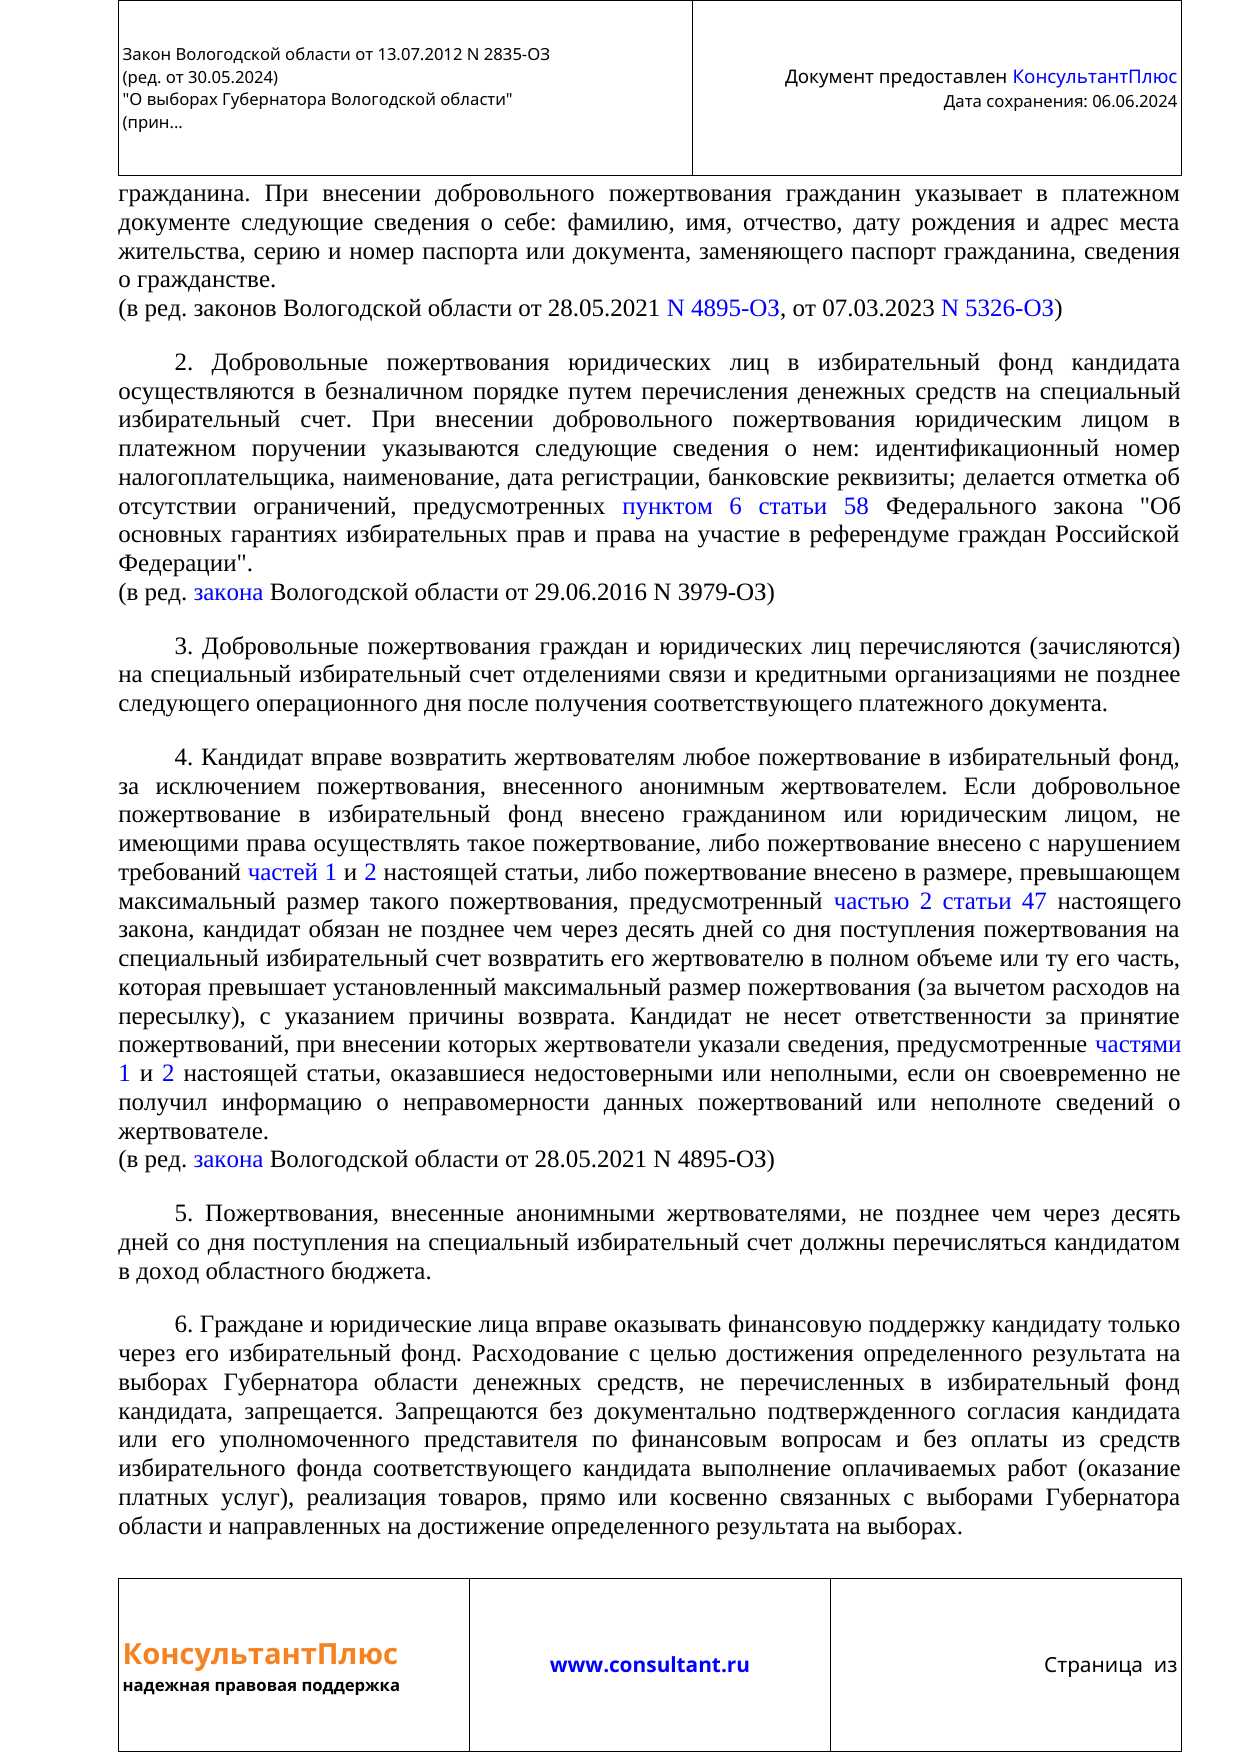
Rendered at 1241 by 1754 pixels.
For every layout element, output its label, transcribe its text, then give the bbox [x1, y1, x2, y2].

text (в ред. закона Вологодской области от 29.06.2016 N 3979-ОЗ) [118, 577, 1181, 606]
text (в ред. закона Вологодской области от 28.05.2021 N 4895-ОЗ) [118, 1144, 1181, 1173]
text (в ред. законов Вологодской области от 28.05.2021 N 4895-ОЗ, от 07.03.2023 N 5326-ОЗ) [118, 293, 1181, 322]
text 2. Добровольные пожертвования юридических лиц в избирательный фонд кандидата осуществляются в безналичном порядке путем перечисления денежных средств на специальный избирательный счет. При внесении добровольного пожертвования юридическим лицом в платежном поручении указываются следующие сведения о нем: идентификационный номер налогоплательщика, наименование, дата регистрации, банковские реквизиты; делается отметка об отсутствии ограничений, предусмотренных пунктом 6 статьи 58 Федерального закона "Об основных гарантиях избирательных прав и права на участие в референдуме граждан Российской Федерации". [118, 347, 1181, 577]
text 3. Добровольные пожертвования граждан и юридических лиц перечисляются (зачисляются) на специальный избирательный счет отделениями связи и кредитными организациями не позднее следующего операционного дня после получения соответствующего платежного документа. [118, 631, 1181, 717]
text 6. Граждане и юридические лица вправе оказывать финансовую поддержку кандидату только через его избирательный фонд. Расходование с целью достижения определенного результата на выборах Губернатора области денежных средств, не перечисленных в избирательный фонд кандидата, запрещается. Запрещаются без документально подтвержденного согласия кандидата или его уполномоченного представителя по финансовым вопросам и без оплаты из средств избирательного фонда соответствующего кандидата выполнение оплачиваемых работ (оказание платных услуг), реализация товаров, прямо или косвенно связанных с выборами Губернатора области и направленных на достижение определенного результата на выборах. [118, 1309, 1181, 1539]
text 4. Кандидат вправе возвратить жертвователям любое пожертвование в избирательный фонд, за исключением пожертвования, внесенного анонимным жертвователем. Если добровольное пожертвование в избирательный фонд внесено гражданином или юридическим лицом, не имеющими права осуществлять такое пожертвование, либо пожертвование внесено с нарушением требований частей 1 и 2 настоящей статьи, либо пожертвование внесено в размере, превышающем максимальный размер такого пожертвования, предусмотренный частью 2 статьи 47 настоящего закона, кандидат обязан не позднее чем через десять дней со дня поступления пожертвования на специальный избирательный счет возвратить его жертвователю в полном объеме или ту его часть, которая превышает установленный максимальный размер пожертвования (за вычетом расходов на пересылку), с указанием причины возврата. Кандидат не несет ответственности за принятие пожертвований, при внесении которых жертвователи указали сведения, предусмотренные частями 1 и 2 настоящей статьи, оказавшиеся недостоверными или неполными, если он своевременно не получил информацию о неправомерности данных пожертвований или неполноте сведений о жертвователе. [118, 742, 1181, 1144]
text 5. Пожертвования, внесенные анонимными жертвователями, не позднее чем через десять дней со дня поступления на специальный избирательный счет должны перечисляться кандидатом в доход областного бюджета. [118, 1198, 1181, 1284]
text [118, 178, 1181, 293]
